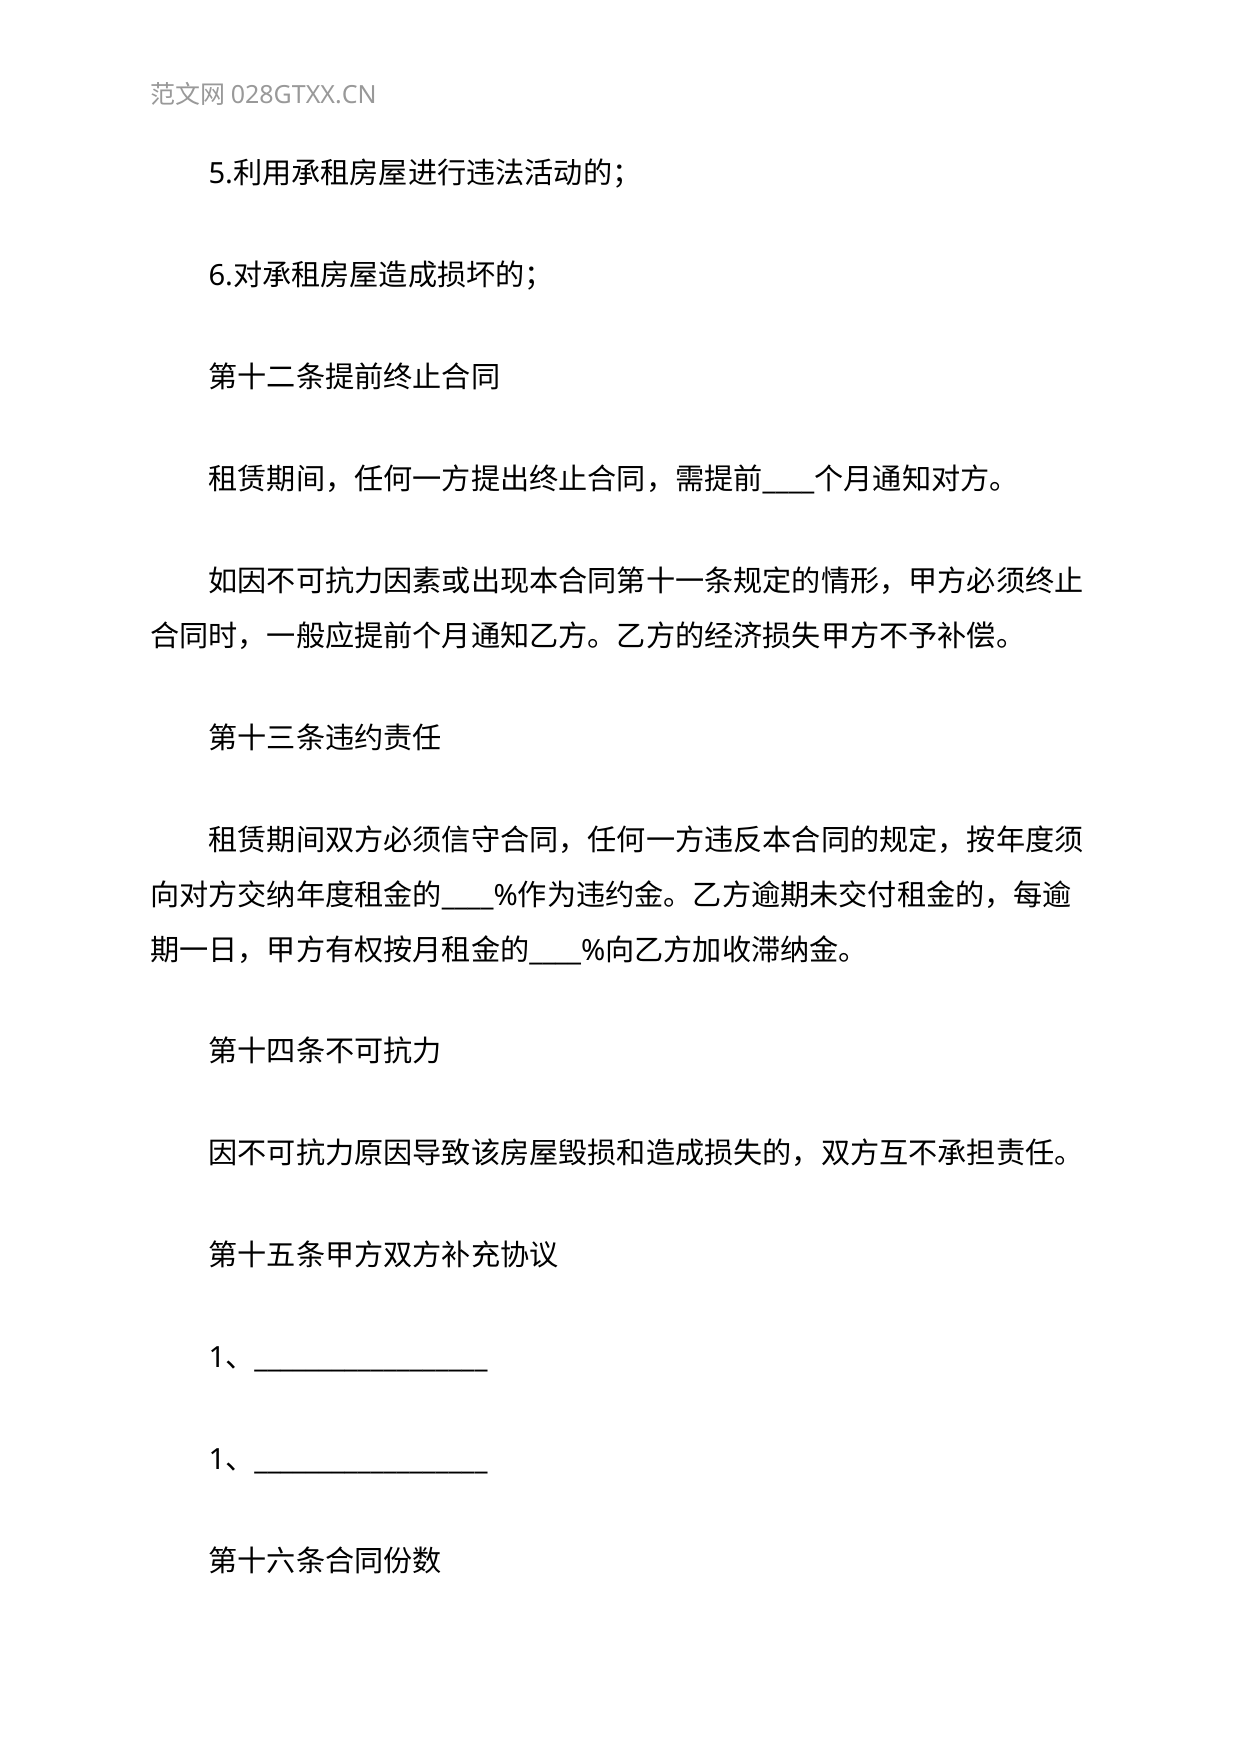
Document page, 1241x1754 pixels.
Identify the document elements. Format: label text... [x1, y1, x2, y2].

text 第十二条提前终止合同 [150, 354, 1090, 396]
text 租赁期间，任何一方提出终止合同，需提前____个月通知对方。 [150, 456, 1090, 498]
text 租赁期间双方必须信守合同，任何一方违反本合同的规定，按年度须向对方交纳年度租金的____%作为违约金。乙方逾期未交付租金的，每逾期一日，甲方有权按月租金的____%向乙方加收滞纳金。 [150, 816, 1090, 968]
text 如因不可抗力因素或出现本合同第十一条规定的情形，甲方必须终止合同时，一般应提前个月通知乙方。乙方的经济损失甲方不予补偿。 [150, 558, 1090, 655]
text 第十五条甲方双方补充协议 [150, 1232, 1090, 1274]
text 因不可抗力原因导致该房屋毁损和造成损失的，双方互不承担责任。 [150, 1130, 1090, 1172]
text 第十六条合同份数 [150, 1537, 1090, 1579]
text 第十三条违约责任 [150, 714, 1090, 757]
text 5.利用承租房屋进行违法活动的； [150, 150, 1090, 192]
text 第十四条不可抗力 [150, 1028, 1090, 1070]
text 6.对承租房屋造成损坏的； [150, 252, 1090, 294]
text 1、__________________ [150, 1435, 1090, 1478]
text 1、__________________ [150, 1333, 1090, 1376]
